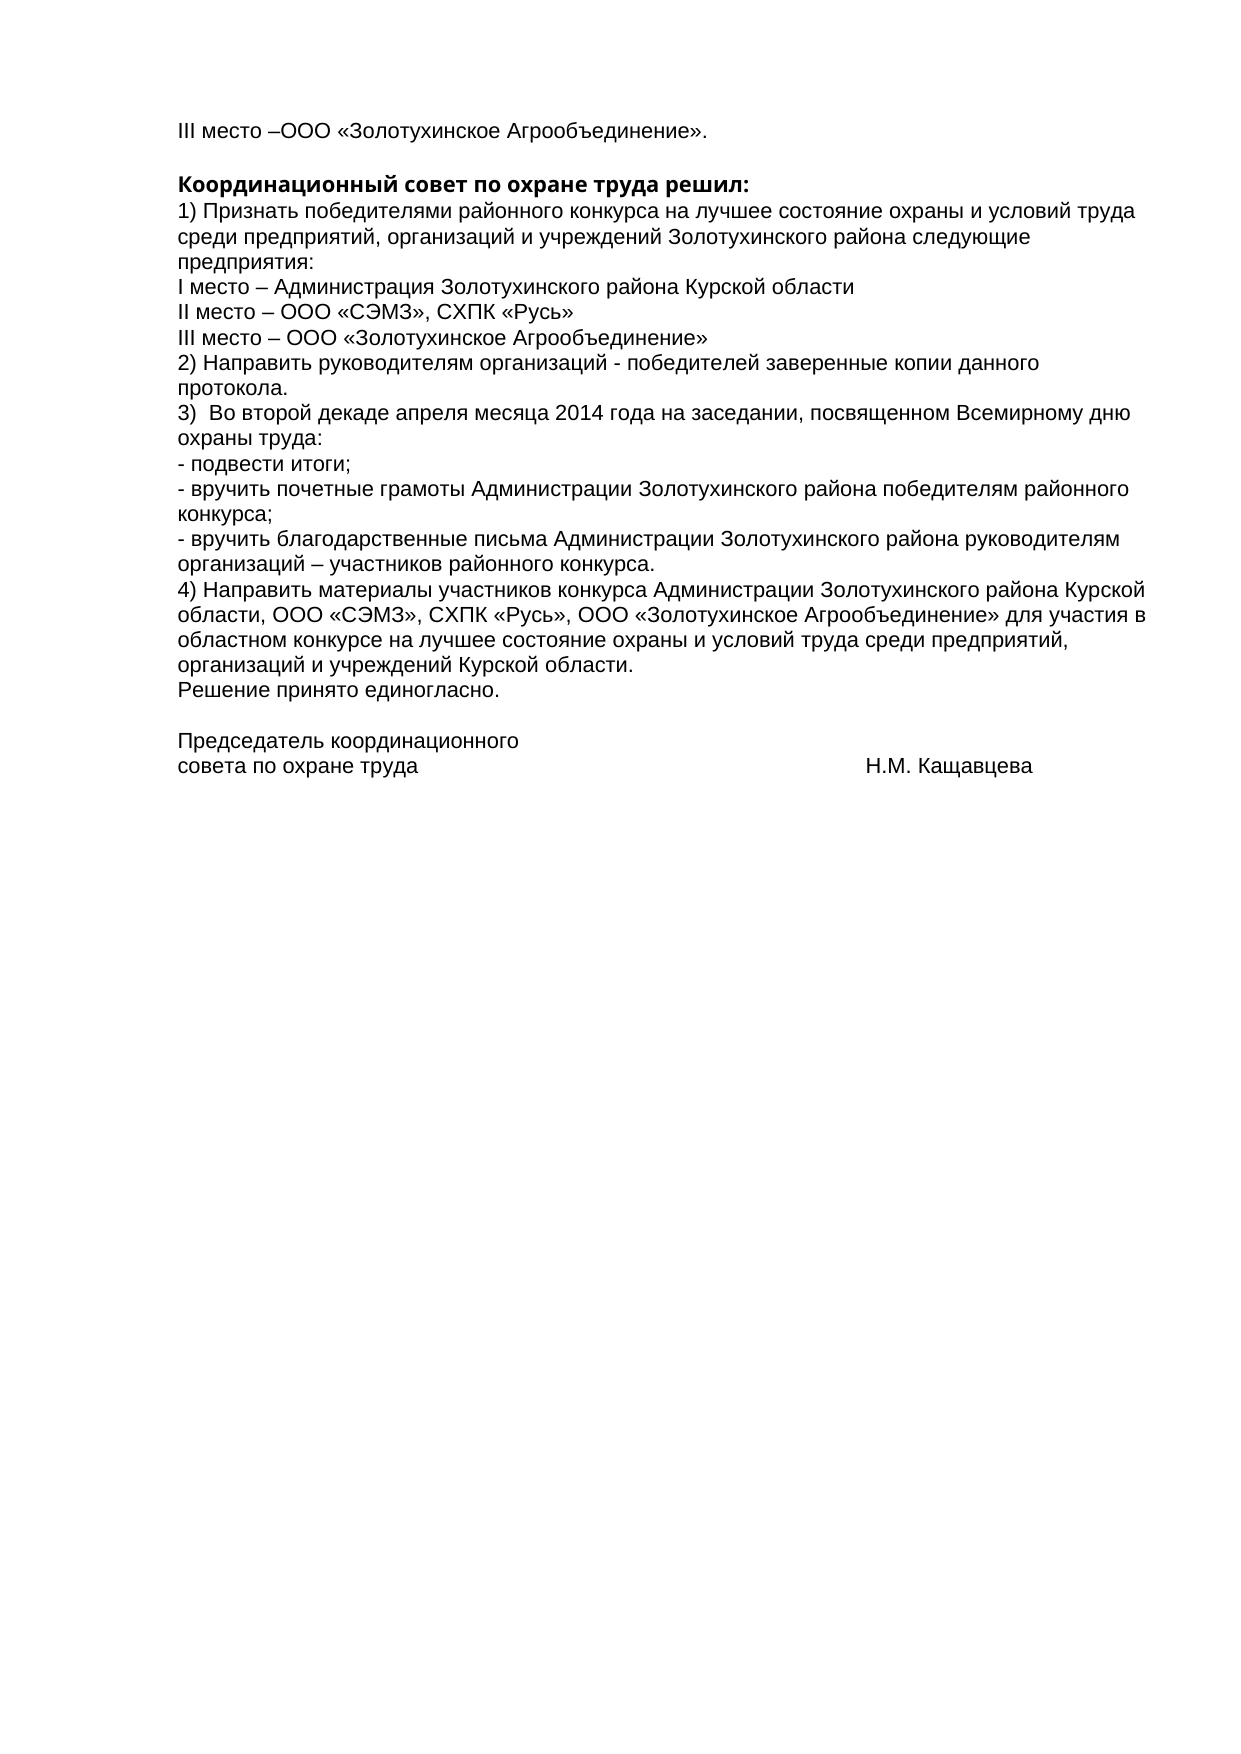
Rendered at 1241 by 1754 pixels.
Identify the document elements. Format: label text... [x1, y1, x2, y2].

text I место – Администрация Золотухинского района Курской области [177, 274, 1152, 299]
text III место – ООО «Золотухинское Агрообъединение» [177, 324, 1152, 349]
text 2) Направить руководителям организаций - победителей заверенные копии данного протокола. [177, 349, 1152, 400]
text - вручить почетные грамоты Администрации Золотухинского района победителям районного конкурса; [177, 476, 1152, 526]
text II место – ООО «СЭМЗ», СХПК «Русь» [177, 299, 1152, 324]
text Председатель координационного [177, 728, 1152, 753]
text 4) Направить материалы участников конкурса Администрации Золотухинского района Курской области, ООО «СЭМЗ», СХПК «Русь», ООО «Золотухинское Агрообъединение» для участия в областном конкурсе на лучшее состояние охраны и условий труда среди предприятий, организаций и учреждений Курской области. [177, 576, 1152, 677]
text Координационный совет по охране труда решил: [177, 168, 1152, 198]
text - вручить благодарственные письма Администрации Золотухинского района руководителям организаций – участников районного конкурса. [177, 526, 1152, 576]
text - подвести итоги; [177, 450, 1152, 476]
text 1) Признать победителями районного конкурса на лучшее состояние охраны и условий труда среди предприятий, организаций и учреждений Золотухинского района следующие предприятия: [177, 198, 1152, 274]
text 3) Во второй декаде апреля месяца 2014 года на заседании, посвященном Всемирному дню охраны труда: [177, 400, 1152, 450]
text совета по охране труда Н.М. Кащавцева [177, 753, 1152, 778]
text Решение принято единогласно. [177, 677, 1152, 702]
text III место –ООО «Золотухинское Агрообъединение». [177, 118, 1152, 143]
